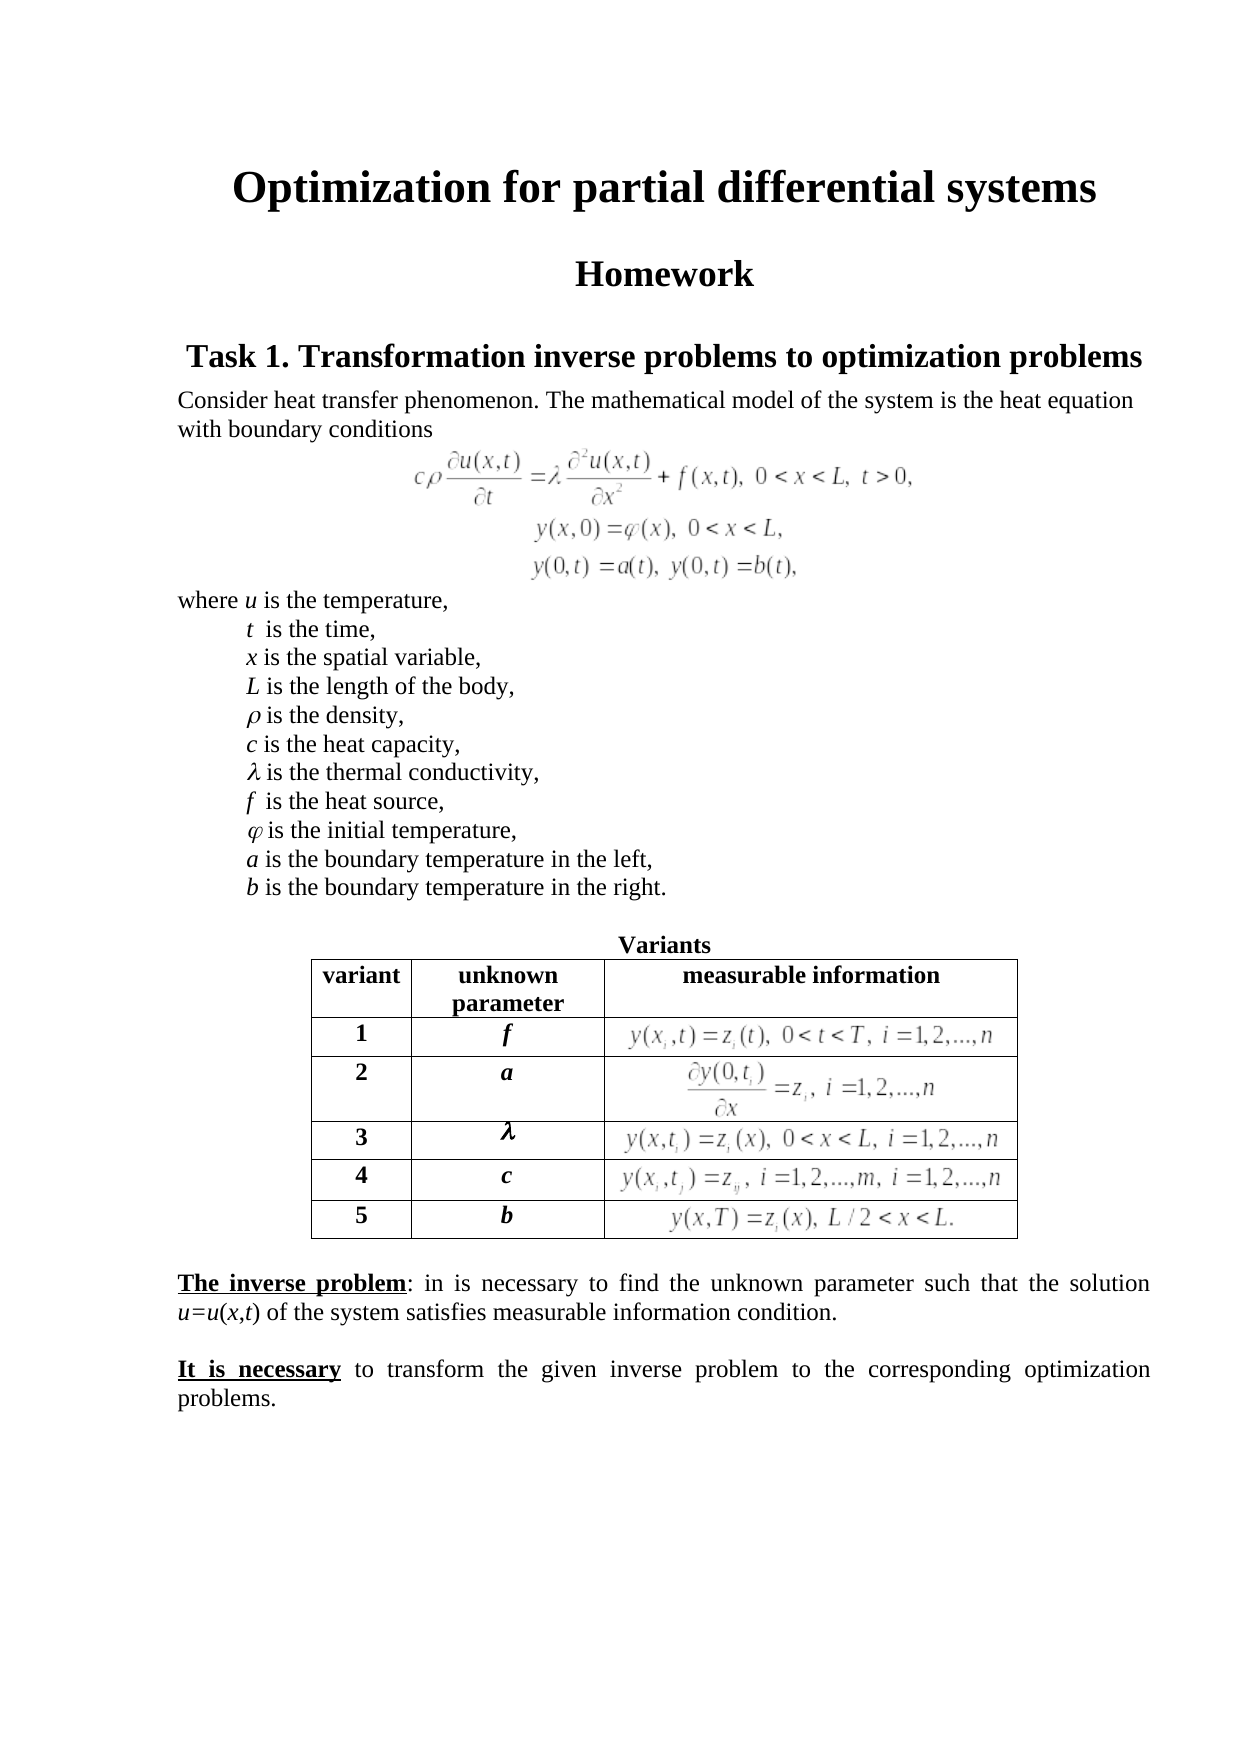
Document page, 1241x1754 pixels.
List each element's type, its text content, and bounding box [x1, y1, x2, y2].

table_cell [605, 1122, 1017, 1159]
subtitle Optimization for partial differential systems [177, 160, 1152, 212]
text is the thermal conductivity, [177, 757, 1152, 786]
text The inverse problem: in is necessary to find the unknown parameter such that the solution u=u(x,t) of the system satisfies measurable information condition. [177, 1268, 1152, 1325]
table_cell c [412, 1160, 604, 1199]
table_cell 3 [312, 1122, 411, 1159]
table_cell a [412, 1057, 604, 1121]
text c is the heat capacity, [177, 729, 1152, 757]
table_cell 5 [312, 1201, 411, 1238]
subtitle Task 1. Transformation inverse problems to optimization problems [177, 336, 1152, 375]
text b is the boundary temperature in the right. [177, 872, 1152, 901]
table_cell [605, 1057, 1017, 1121]
table_cell 2 [312, 1057, 411, 1121]
text a is the boundary temperature in the left, [177, 844, 1152, 872]
text f is the heat source, [177, 786, 1152, 815]
table_cell [412, 1122, 604, 1159]
text where u is the temperature, [177, 585, 1152, 614]
text x is the spatial variable, [177, 642, 1152, 671]
table_header unknown parameter [412, 960, 604, 1017]
text Consider heat transfer phenomenon. The mathematical model of the system is the heat equation with boundary conditions [177, 385, 1152, 443]
table_cell f [412, 1018, 604, 1056]
table_cell [605, 1018, 1017, 1056]
text is the density, [177, 700, 1152, 729]
text t is the time, [177, 614, 1152, 642]
text Homework [177, 252, 1152, 295]
table_cell [605, 1201, 1017, 1238]
table_cell 4 [312, 1160, 411, 1199]
table_header variant [312, 960, 411, 1017]
table_cell [605, 1160, 1017, 1199]
text It is necessary to transform the given inverse problem to the corresponding optimization problems. [177, 1354, 1152, 1412]
table_cell b [412, 1201, 604, 1238]
table_cell 1 [312, 1018, 411, 1056]
text L is the length of the body, [177, 671, 1152, 700]
text Variants [177, 930, 1152, 959]
table_header measurable information [605, 960, 1017, 1017]
text is the initial temperature, [177, 815, 1152, 844]
